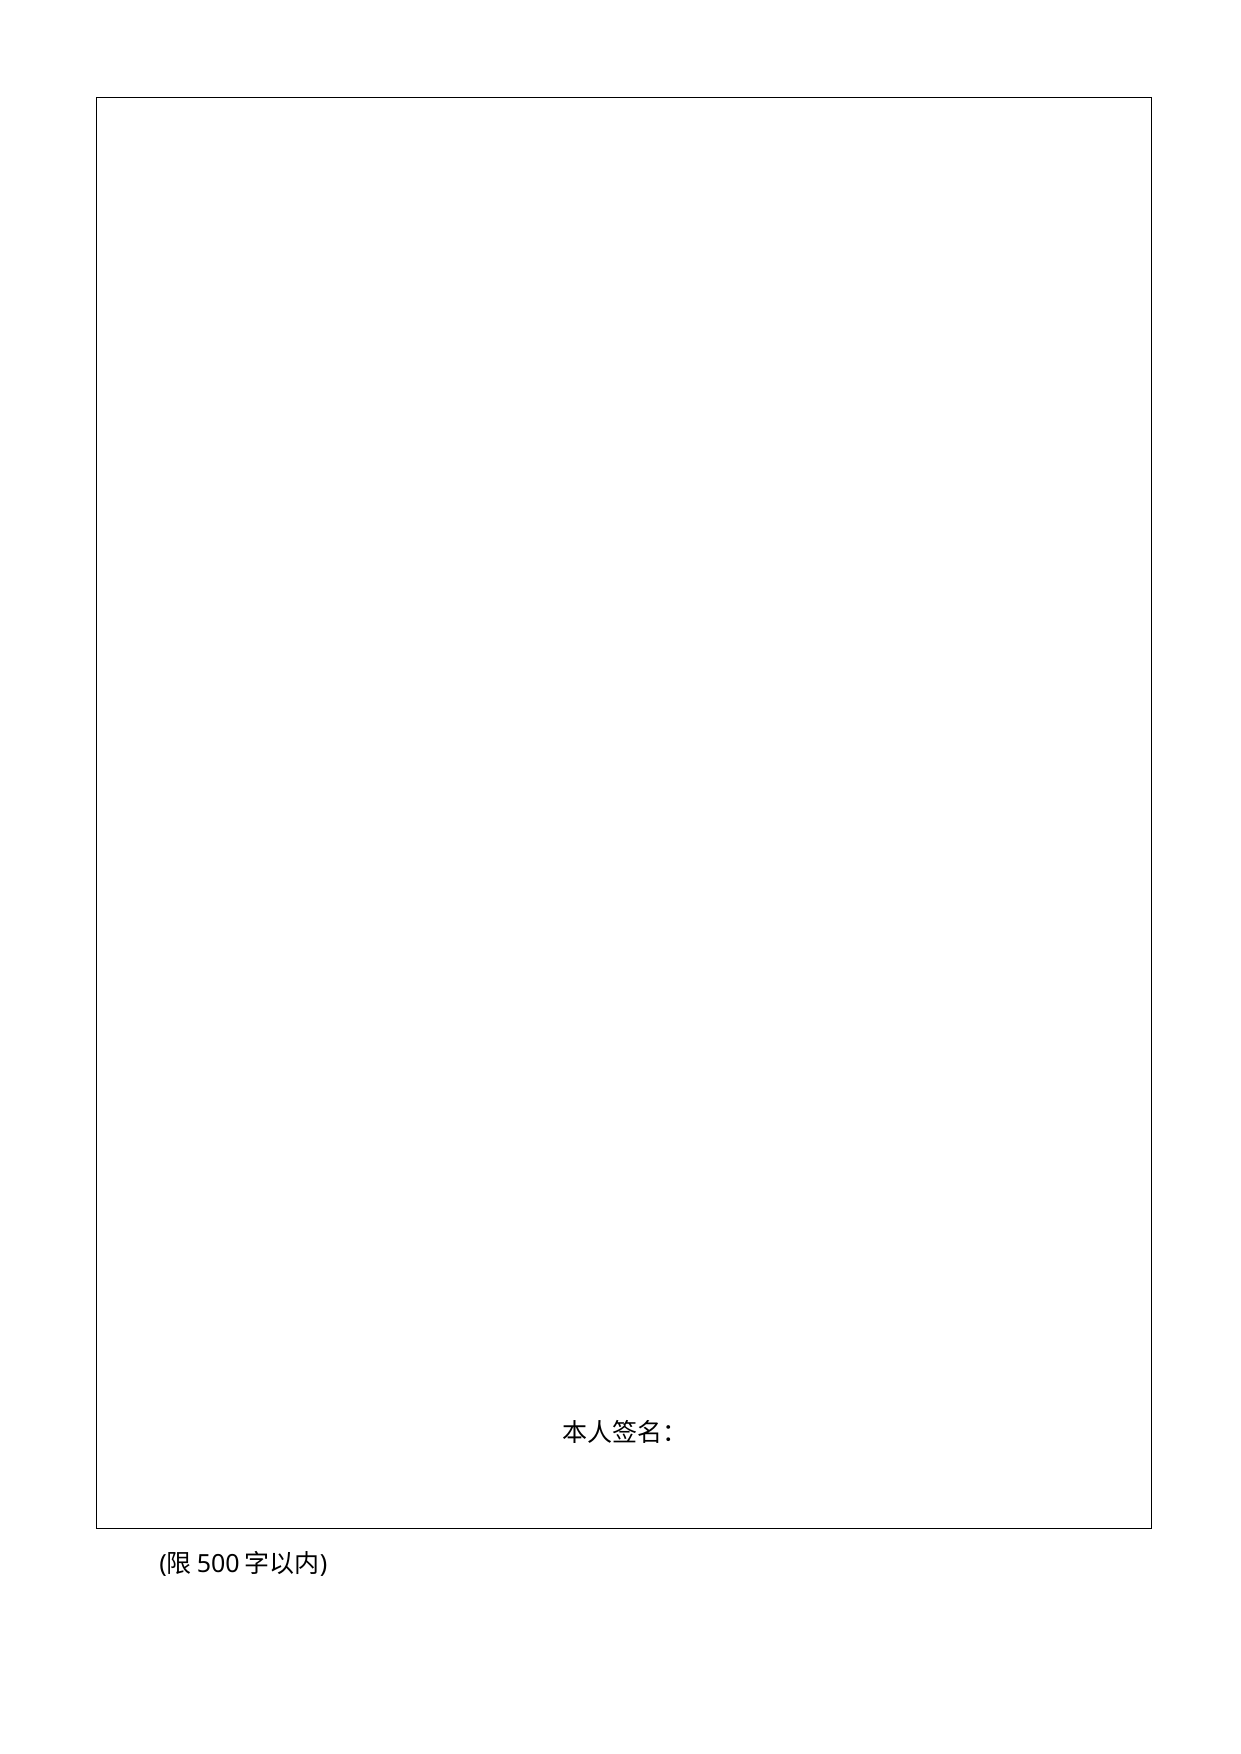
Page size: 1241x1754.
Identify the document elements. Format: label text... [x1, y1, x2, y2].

table_cell 本人签名： [97, 98, 1151, 1528]
text (限500字以内) [59, 1529, 1181, 1594]
